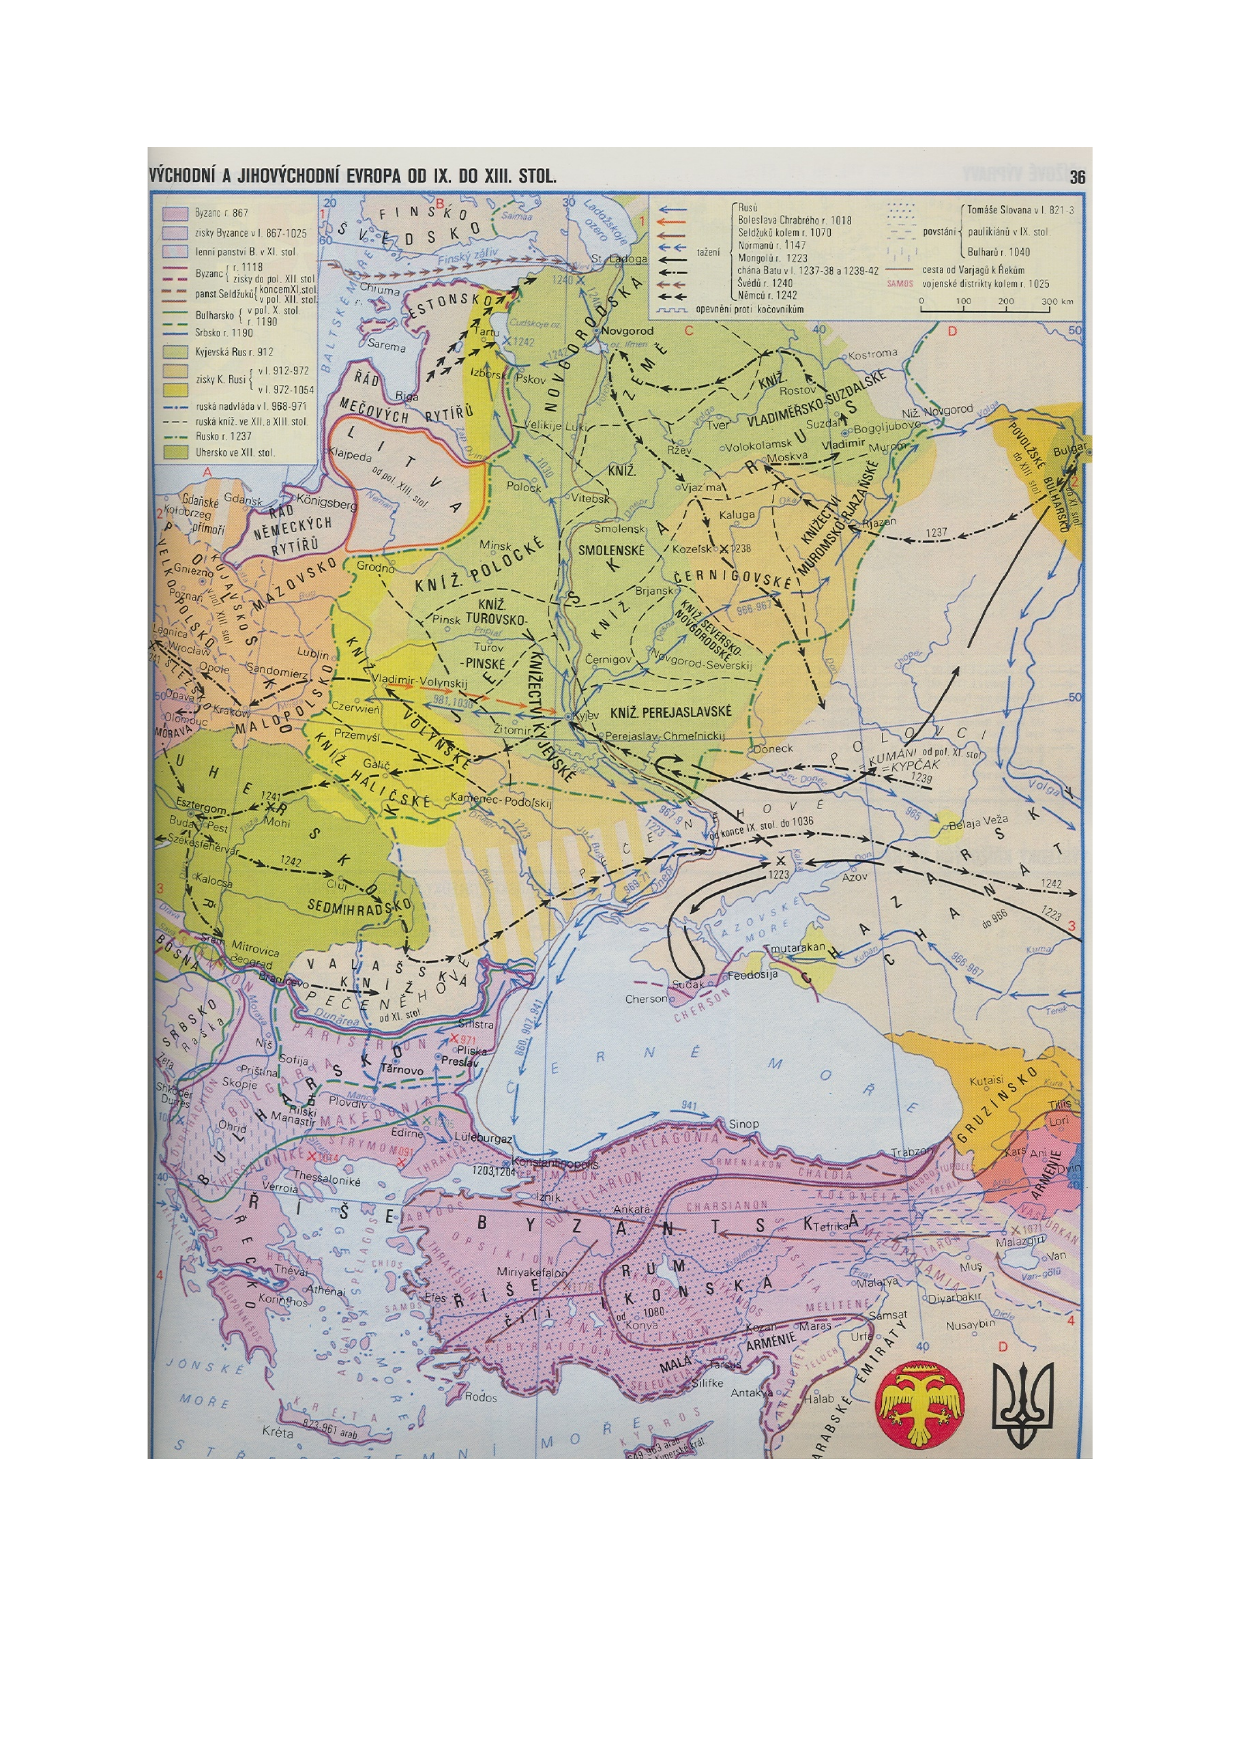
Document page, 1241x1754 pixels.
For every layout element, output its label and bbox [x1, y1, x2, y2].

picture [147, 147, 1093, 1459]
